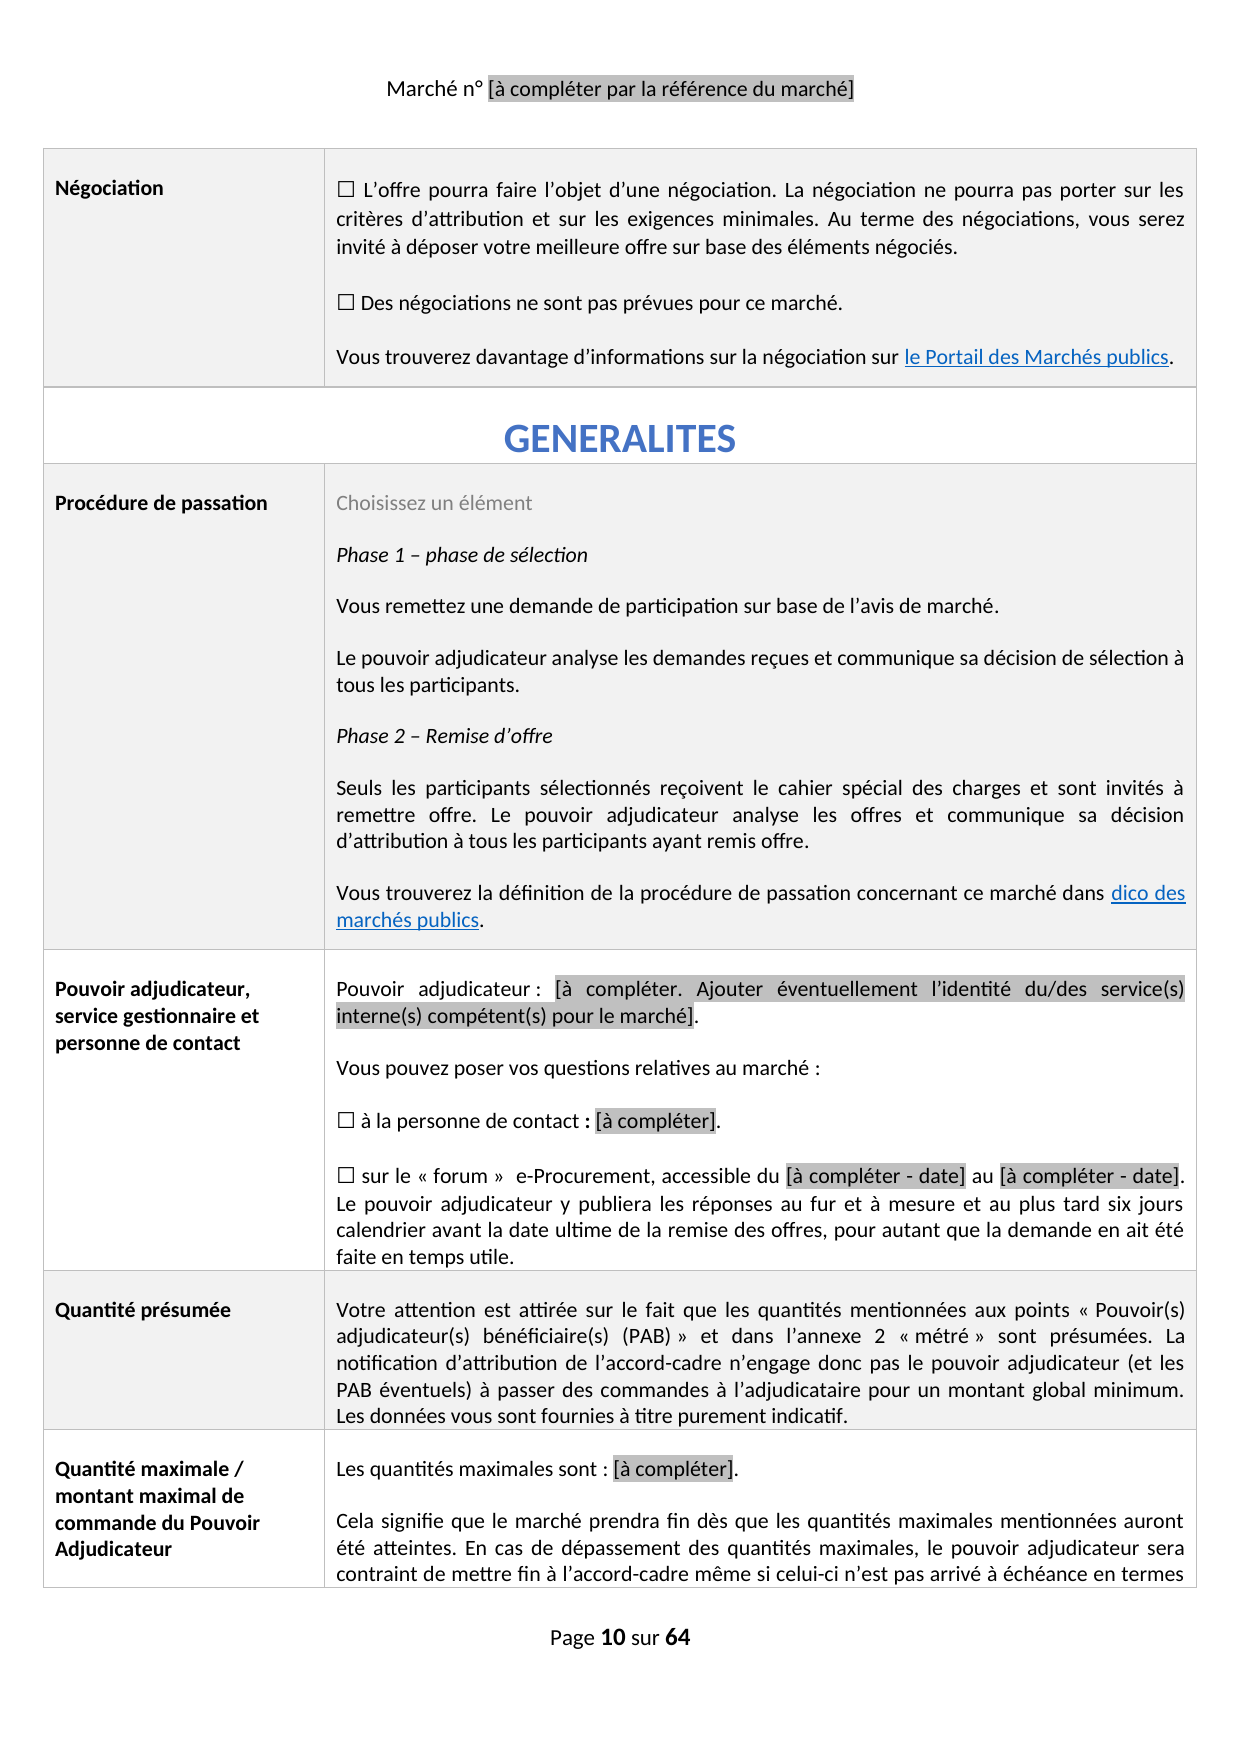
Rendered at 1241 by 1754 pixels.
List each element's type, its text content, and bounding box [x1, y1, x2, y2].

table_cell Pouvoir adjudicateur : . Vous pouvez poser vos questions relatives au marché : à la personne de contact : . sur le « forum » e-Procurement, accessible du au . Le pouvoir adjudicateur y publiera les réponses au fur et à mesure et au plus tard six jours calendrier avant la date ultime de la remise des offres, pour autant que la demande en ait été faite en temps utile. [325, 950, 1196, 1270]
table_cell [325, 1430, 1196, 1587]
table_cell Quantité présumée [44, 1271, 324, 1429]
table_cell Pouvoir adjudicateur, service gestionnaire et personne de contact [44, 950, 324, 1270]
table_cell Négociation [44, 149, 324, 386]
table_cell GENERALITES [44, 388, 1196, 463]
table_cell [44, 1430, 324, 1587]
table_cell L’offre pourra faire l’objet d’une négociation. La négociation ne pourra pas porter sur les critères d’attribution et sur les exigences minimales. Au terme des négociations, vous serez invité à déposer votre meilleure offre sur base des éléments négociés. Des négociations ne sont pas prévues pour ce marché. Vous trouverez davantage d’informations sur la négociation sur le Portail des Marchés publics. [325, 149, 1196, 386]
table_cell Procédure de passation [44, 464, 324, 949]
table_cell Phase 1 – phase de sélection Vous remettez une demande de participation sur base de l’avis de marché. Le pouvoir adjudicateur analyse les demandes reçues et communique sa décision de sélection à tous les participants. Phase 2 – Remise d’offre Seuls les participants sélectionnés reçoivent le cahier spécial des charges et sont invités à remettre offre. Le pouvoir adjudicateur analyse les offres et communique sa décision d’attribution à tous les participants ayant remis offre. Vous trouverez la définition de la procédure de passation concernant ce marché dans dico des marchés publics. [325, 464, 1196, 949]
table_cell Votre attention est attirée sur le fait que les quantités mentionnées aux points « Pouvoir(s) adjudicateur(s) bénéficiaire(s) (PAB) » et dans l’annexe 2 « métré » sont présumées. La notification d’attribution de l’accord-cadre n’engage donc pas le pouvoir adjudicateur (et les PAB éventuels) à passer des commandes à l’adjudicataire pour un montant global minimum. Les données vous sont fournies à titre purement indicatif. [325, 1271, 1196, 1429]
